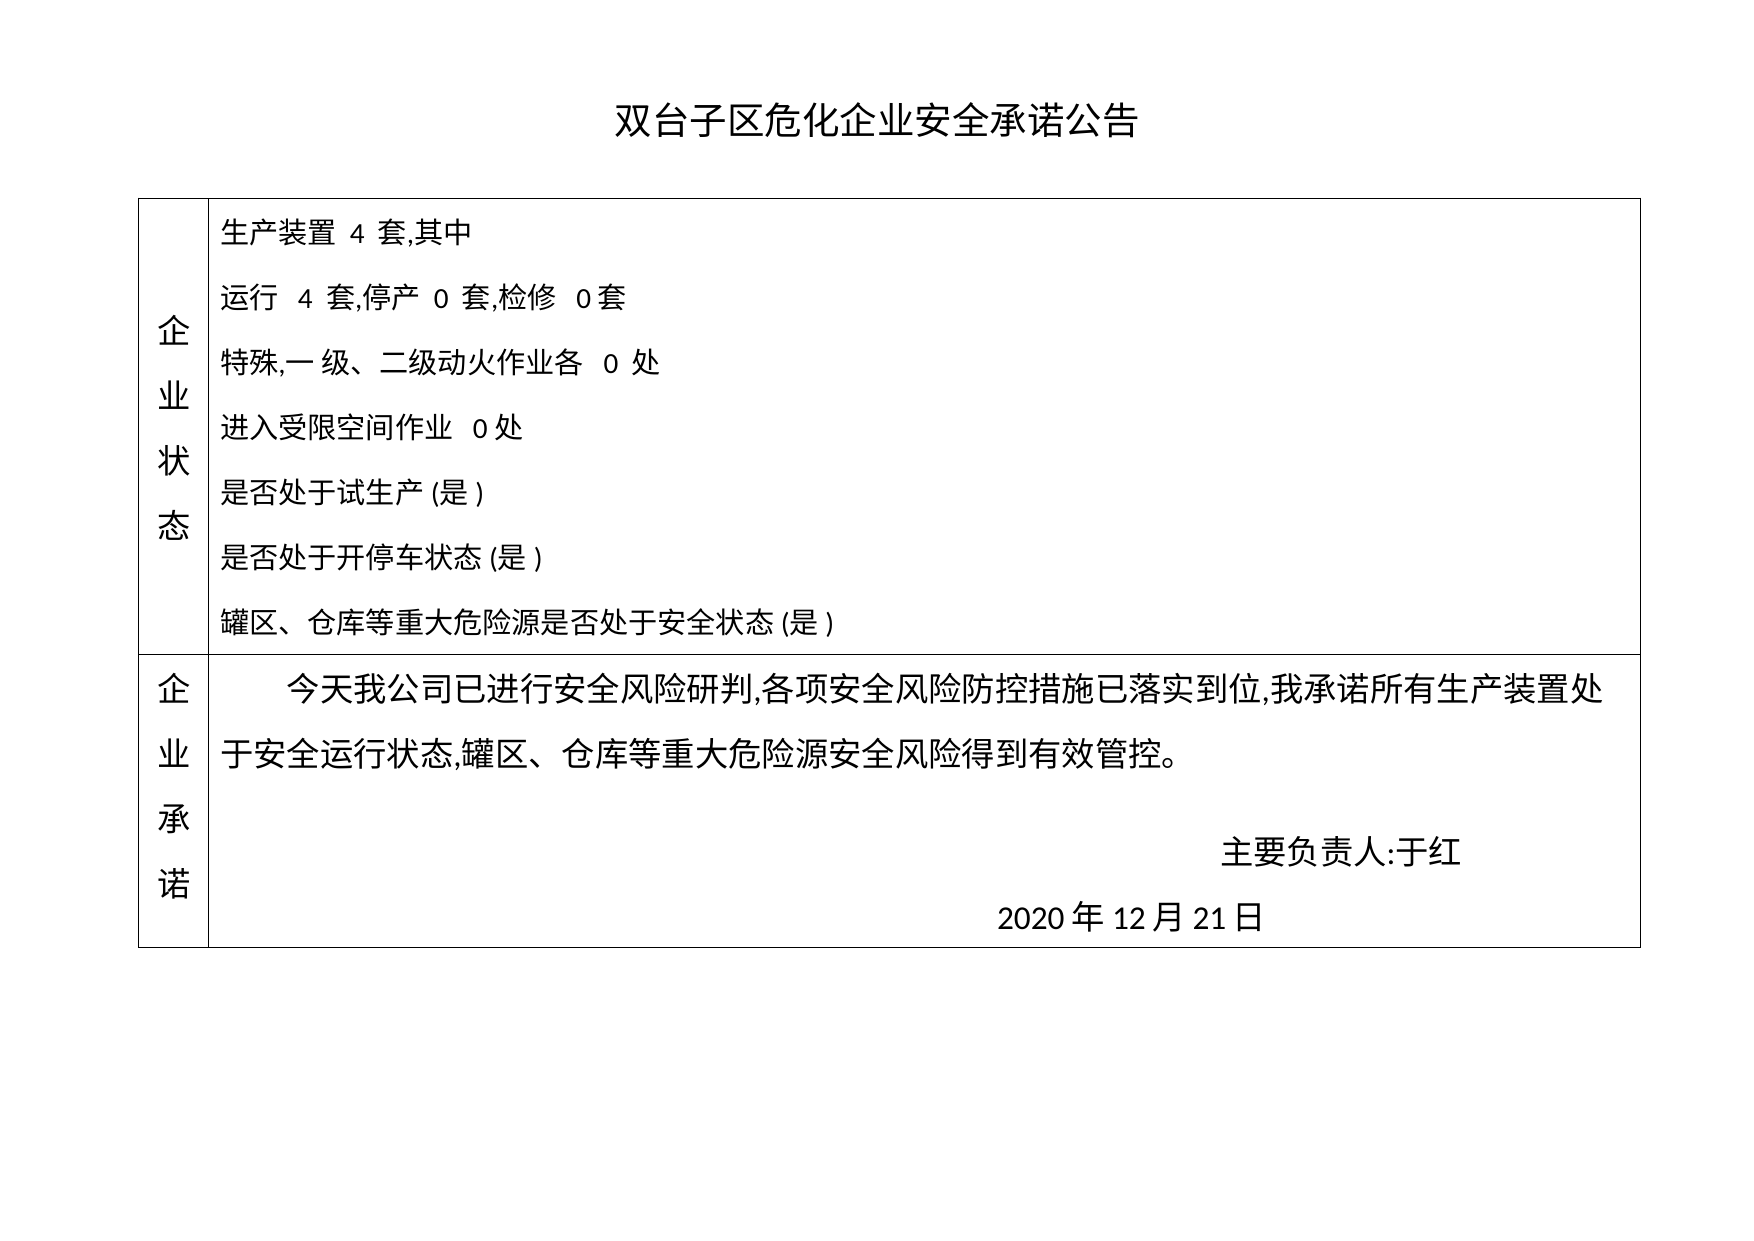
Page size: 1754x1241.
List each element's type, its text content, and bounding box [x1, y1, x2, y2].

table_cell 生产装置 4 套,其中 运行 4 套,停产 0 套,检修 0 套 特殊,一 级、二级动火作业各 0 处 进入受限空间作业 0 处 是否处于试生产 (是 ) 是否处于开停车状态 (是 ) 罐区、仓库等重大危险源是否处于安全状态 (是 ) [209, 199, 1640, 654]
table_cell 今天我公司已进行安全风险研判,各项安全风险防控措施已落实到位,我承诺所有生产装置处于安全运行状态,罐区、仓库等重大危险源安全风险得到有效管控。 主要负责人:于红 2020年 12月21日 [209, 655, 1640, 947]
table_cell 企业状态 [139, 199, 208, 654]
table_cell 企业承诺 [139, 655, 208, 947]
